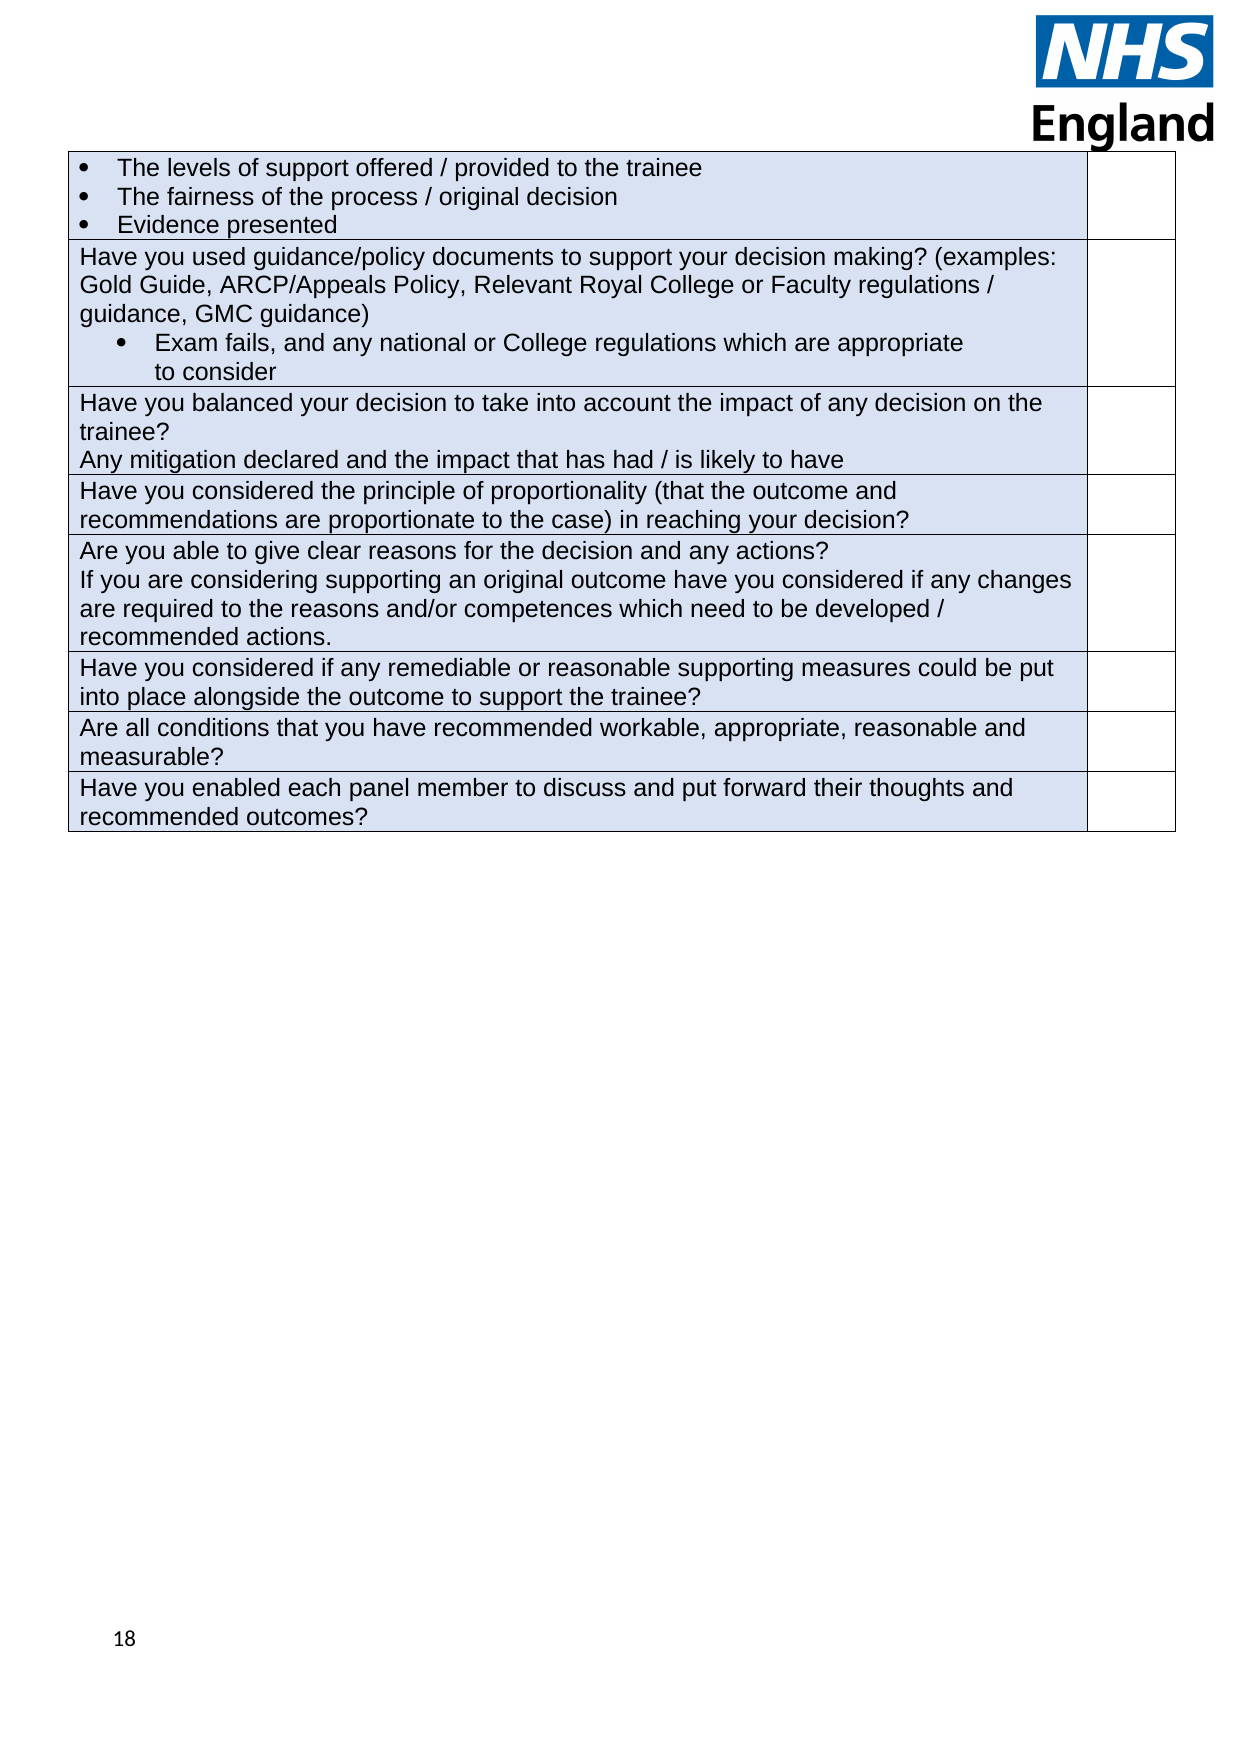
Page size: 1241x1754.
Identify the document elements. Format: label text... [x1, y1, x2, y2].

table_cell Have you considered the principle of proportionality (that the outcome and recommendations are proportionate to the case) in reaching your decision? [69, 475, 1087, 534]
table_cell Have you enabled each panel member to discuss and put forward their thoughts and recommended outcomes? [69, 772, 1087, 831]
table_cell [1088, 475, 1175, 534]
table_cell [1088, 387, 1175, 474]
picture [1033, 15, 1214, 152]
table_cell Have you used guidance/policy documents to support your decision making? (examples: Gold Guide, ARCP/Appeals Policy, Relevant Royal College or Faculty regulations / guidance, GMC guidance) Exam fails, and any national or College regulations which are appropriate to consider [69, 240, 1087, 386]
table_cell [1088, 535, 1175, 651]
table_cell Are you able to give clear reasons for the decision and any actions? If you are considering supporting an original outcome have you considered if any changes are required to the reasons and/or competences which need to be developed / recommended actions. [69, 535, 1087, 651]
table_cell Are all conditions that you have recommended workable, appropriate, reasonable and measurable? [69, 712, 1087, 771]
table_cell [1088, 652, 1175, 711]
table_cell [1088, 772, 1175, 831]
table_cell Have you considered if any remediable or reasonable supporting measures could be put into place alongside the outcome to support the trainee? [69, 652, 1087, 711]
table_cell [1088, 152, 1175, 239]
table_cell [1088, 240, 1175, 386]
table_cell Have you balanced your decision to take into account the impact of any decision on the trainee? Any mitigation declared and the impact that has had / is likely to have [69, 387, 1087, 474]
table_cell [1088, 712, 1175, 771]
